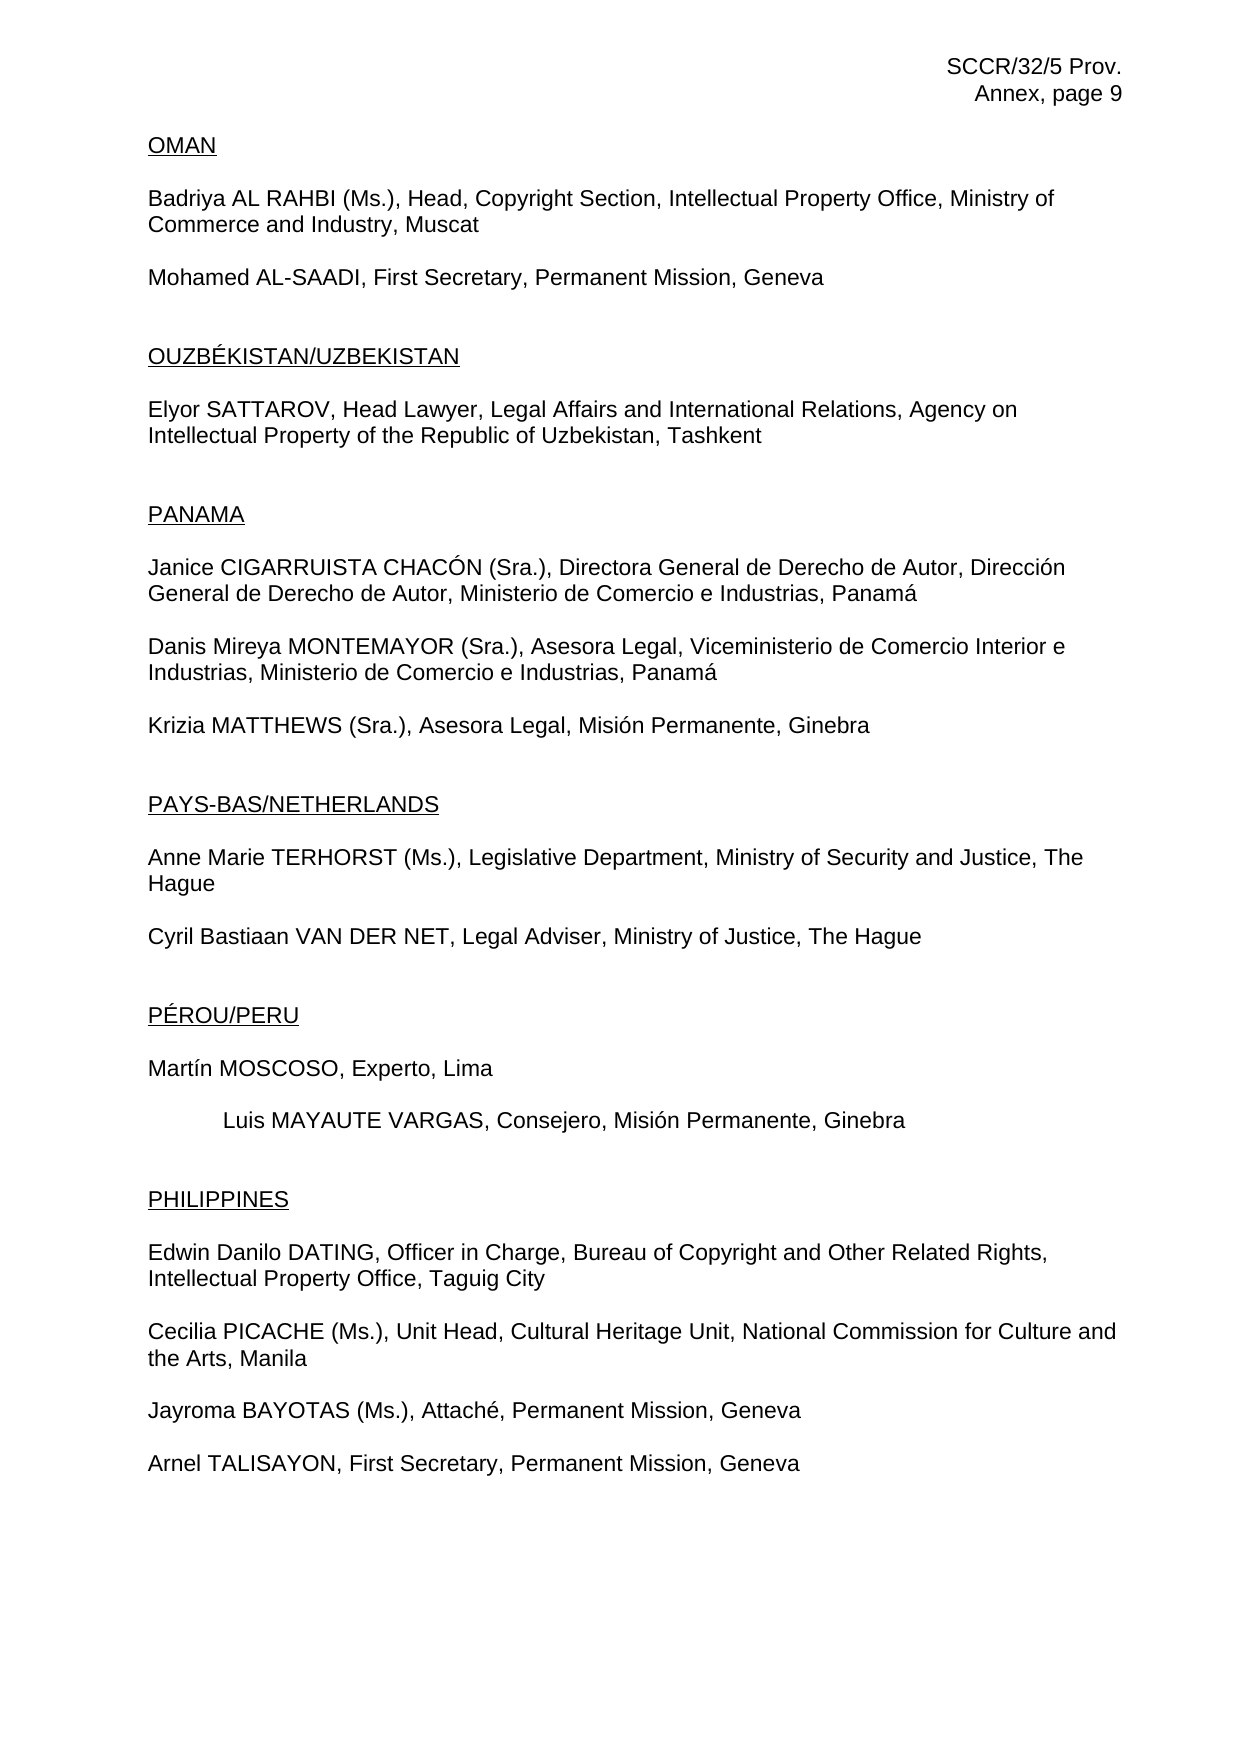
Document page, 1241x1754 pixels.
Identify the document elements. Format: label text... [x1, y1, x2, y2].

text Edwin Danilo DATING, Officer in Charge, Bureau of Copyright and Other Related Rights, Intellectual Property Office, Taguig City [148, 1239, 1122, 1292]
text Arnel TALISAYON, First Secretary, Permanent Mission, Geneva [148, 1450, 1122, 1476]
text Cyril Bastiaan VAN DER NET, Legal Adviser, Ministry of Justice, The Hague [148, 923, 1122, 949]
text Janice CIGARRUISTA CHACÓN (Sra.), Directora General de Derecho de Autor, Dirección General de Derecho de Autor, Ministerio de Comercio e Industrias, Panamá [148, 554, 1122, 607]
text Danis Mireya MONTEMAYOR (Sra.), Asesora Legal, Viceministerio de Comercio Interior e Industrias, Ministerio de Comercio e Industrias, Panamá [148, 633, 1122, 686]
text PANAMA [148, 501, 1122, 527]
text PÉROU/PERU [148, 1002, 1122, 1028]
text Jayroma BAYOTAS (Ms.), Attaché, Permanent Mission, Geneva [148, 1397, 1122, 1423]
text Mohamed AL-SAADI, First Secretary, Permanent Mission, Geneva [148, 264, 1122, 290]
text PAYS-BAS/NETHERLANDS [148, 791, 1122, 817]
text OMAN [148, 132, 1122, 158]
text Luis MAYAUTE VARGAS, Consejero, Misión Permanente, Ginebra [223, 1107, 1166, 1134]
text Badriya AL RAHBI (Ms.), Head, Copyright Section, Intellectual Property Office, Ministry of Commerce and Industry, Muscat [148, 185, 1122, 238]
text Elyor SATTAROV, Head Lawyer, Legal Affairs and International Relations, Agency on Intellectual Property of the Republic of Uzbekistan, Tashkent [148, 396, 1122, 448]
text Krizia MATTHEWS (Sra.), Asesora Legal, Misión Permanente, Ginebra [148, 712, 1122, 738]
text Cecilia PICACHE (Ms.), Unit Head, Cultural Heritage Unit, National Commission for Culture and the Arts, Manila [148, 1318, 1122, 1371]
text Martín MOSCOSO, Experto, Lima [148, 1054, 1122, 1081]
text Anne Marie TERHORST (Ms.), Legislative Department, Ministry of Security and Justice, The Hague [148, 844, 1122, 896]
text PHILIPPINES [148, 1186, 1122, 1213]
text OUZBÉKISTAN/UZBEKISTAN [148, 343, 1122, 369]
